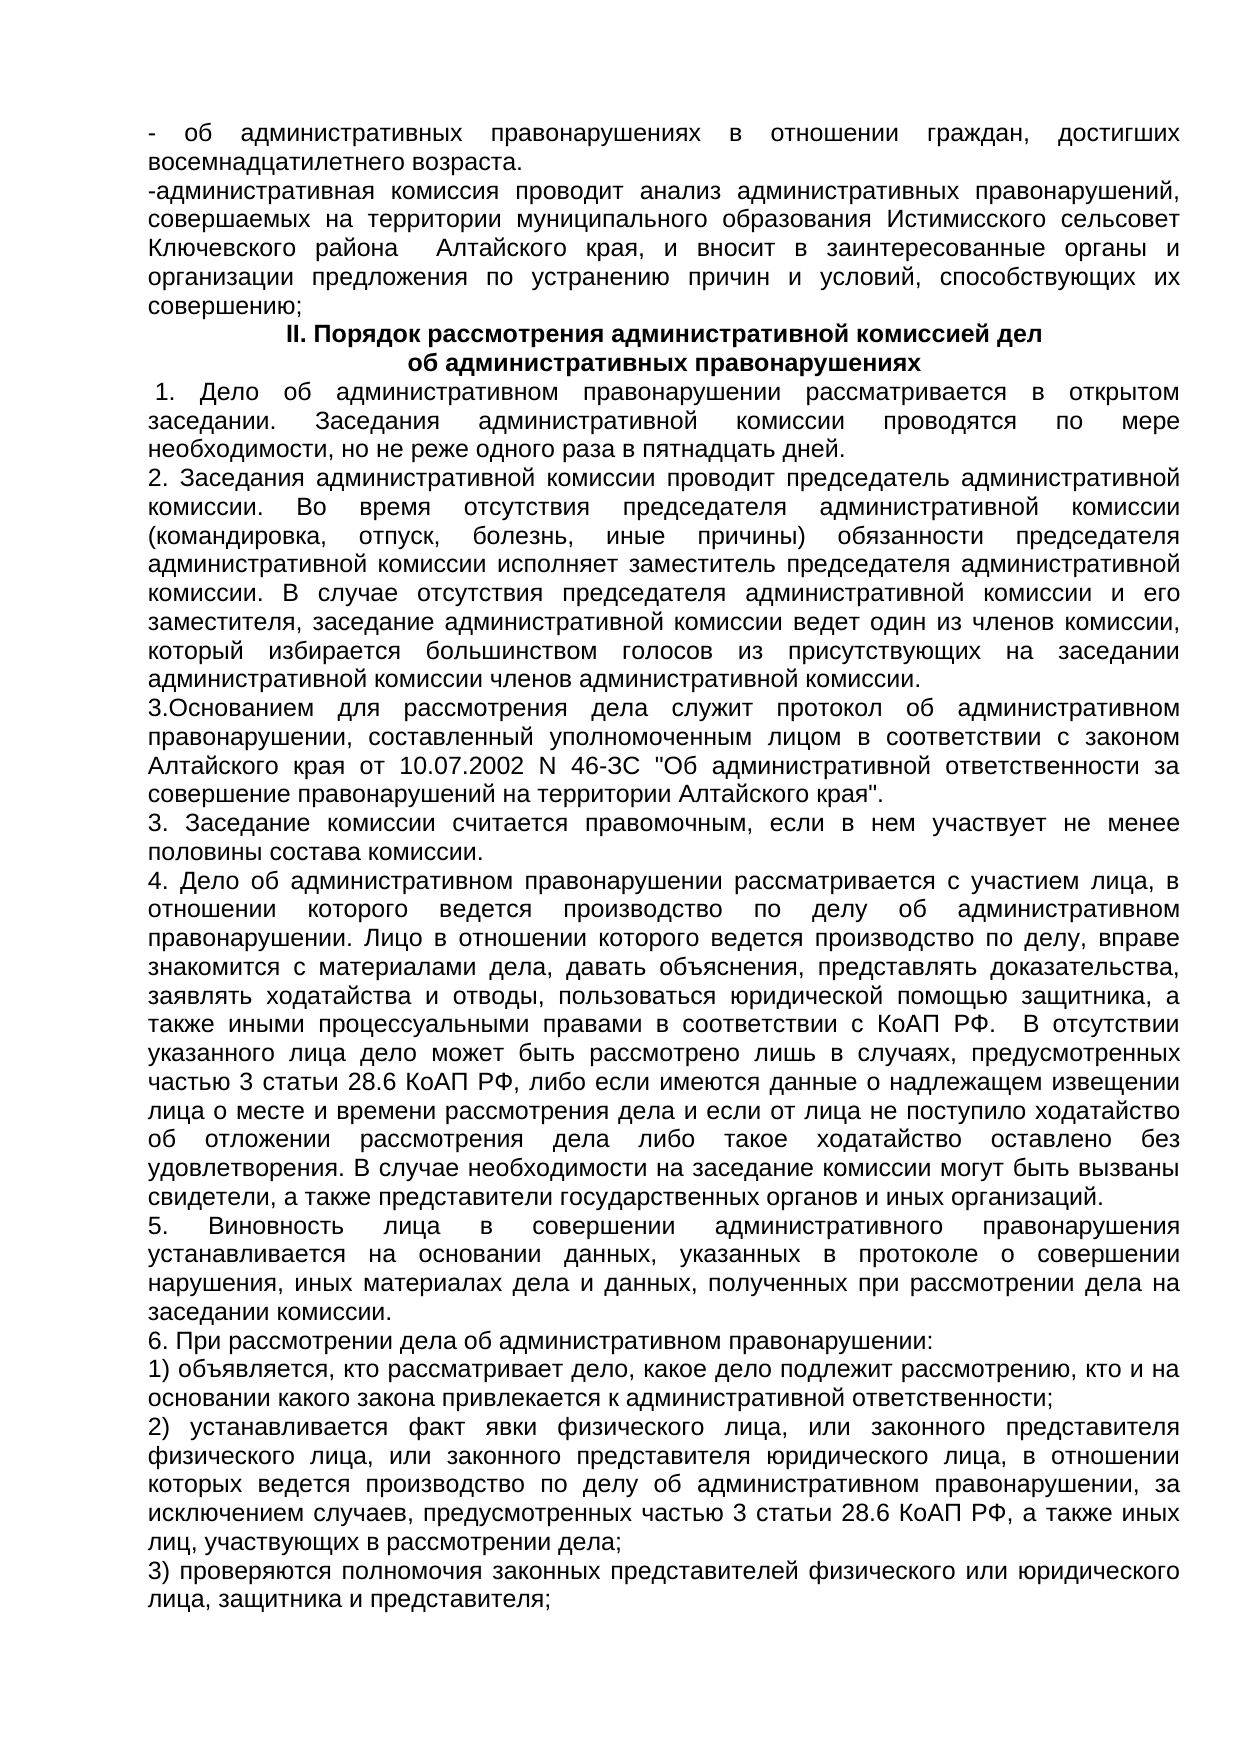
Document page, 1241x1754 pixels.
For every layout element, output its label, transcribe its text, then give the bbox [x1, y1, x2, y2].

text 3. Заседание комиссии считается правомочным, если в нем участвует не менее половины состава комиссии. [148, 808, 1181, 866]
text 5. Виновность лица в совершении административного правонарушения устанавливается на основании данных, указанных в протоколе о совершении нарушения, иных материалах дела и данных, полученных при рассмотрении дела на заседании комиссии. [148, 1211, 1181, 1326]
text 1. Дело об административном правонарушении рассматривается в открытом заседании. Заседания административной комиссии проводятся по мере необходимости, но не реже одного раза в пятнадцать дней. [148, 377, 1181, 463]
text 2. Заседания административной комиссии проводит председатель административной комиссии. Во время отсутствия председателя административной комиссии (командировка, отпуск, болезнь, иные причины) обязанности председателя административной комиссии исполняет заместитель председателя административной комиссии. В случае отсутствия председателя административной комиссии и его заместителя, заседание административной комиссии ведет один из членов комиссии, который избирается большинством голосов из присутствующих на заседании административной комиссии членов административной комиссии. [148, 463, 1181, 693]
text 4. Дело об административном правонарушении рассматривается с участием лица, в отношении которого ведется производство по делу об административном правонарушении. Лицо в отношении которого ведется производство по делу, вправе знакомится с материалами дела, давать объяснения, представлять доказательства, заявлять ходатайства и отводы, пользоваться юридической помощью защитника, а также иными процессуальными правами в соответствии с КоАП РФ. В отсутствии указанного лица дело может быть рассмотрено лишь в случаях, предусмотренных частью 3 статьи 28.6 КоАП РФ, либо если имеются данные о надлежащем извещении лица о месте и времени рассмотрения дела и если от лица не поступило ходатайство об отложении рассмотрения дела либо такое ходатайство оставлено без удовлетворения. В случае необходимости на заседание комиссии могут быть вызваны свидетели, а также представители государственных органов и иных организаций. [148, 866, 1181, 1211]
text 6. При рассмотрении дела об административном правонарушении: [148, 1326, 1181, 1354]
text 3) проверяются полномочия законных представителей физического или юридического лица, защитника и представителя; [148, 1556, 1181, 1613]
text - об административных правонарушениях в отношении граждан, достигших восемнадцатилетнего возраста. [148, 118, 1181, 176]
text 2) устанавливается факт явки физического лица, или законного представителя физического лица, или законного представителя юридического лица, в отношении которых ведется производство по делу об административном правонарушении, за исключением случаев, предусмотренных частью 3 статьи 28.6 КоАП РФ, а также иных лиц, участвующих в рассмотрении дела; [148, 1412, 1181, 1556]
text 1) объявляется, кто рассматривает дело, какое дело подлежит рассмотрению, кто и на основании какого закона привлекается к административной ответственности; [148, 1354, 1181, 1412]
text 3.Основанием для рассмотрения дела служит протокол об административном правонарушении, составленный уполномоченным лицом в соответствии с законом Алтайского края от 10.07.2002 N 46-ЗС "Об административной ответственности за совершение правонарушений на территории Алтайского края". [148, 693, 1181, 808]
text II. Порядок рассмотрения административной комиссией дел об административных правонарушениях [148, 319, 1181, 377]
text -административная комиссия проводит анализ административных правонарушений, совершаемых на территории муниципального образования Истимисского сельсовет Ключевского района Алтайского края, и вносит в заинтересованные органы и организации предложения по устранению причин и условий, способствующих их совершению; [148, 176, 1181, 319]
